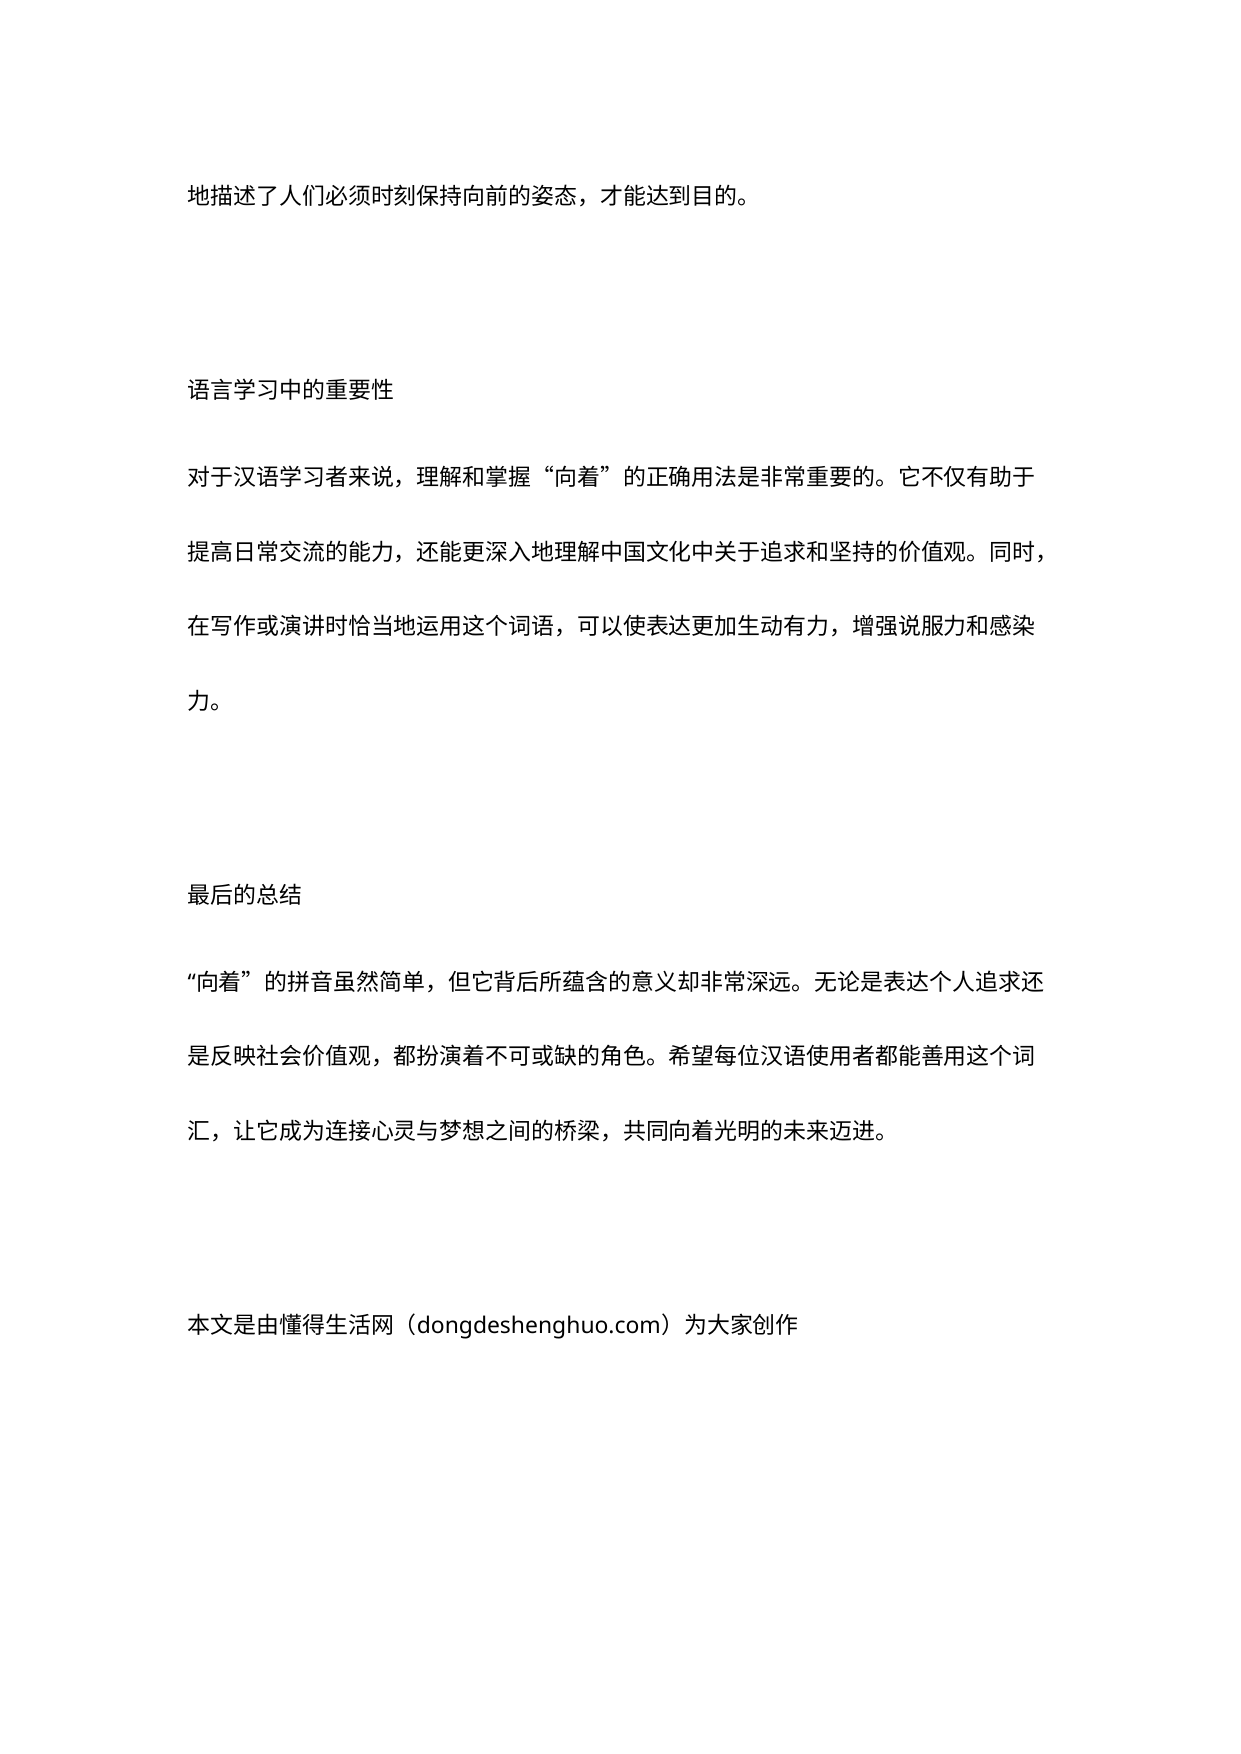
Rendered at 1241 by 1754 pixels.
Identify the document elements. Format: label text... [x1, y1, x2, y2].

text 最后的总结 [187, 861, 1053, 926]
text 语言学习中的重要性 [187, 356, 1053, 421]
text 本文是由懂得生活网（dongdeshenghuo.com）为大家创作 [187, 1291, 1053, 1356]
text 对于汉语学习者来说，理解和掌握“向着”的正确用法是非常重要的。它不仅有助于提高日常交流的能力，还能更深入地理解中国文化中关于追求和坚持的价值观。同时，在写作或演讲时恰当地运用这个词语，可以使表达更加生动有力，增强说服力和感染力。 [187, 443, 1053, 732]
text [187, 162, 1053, 227]
text “向着”的拼音虽然简单，但它背后所蕴含的意义却非常深远。无论是表达个人追求还是反映社会价值观，都扮演着不可或缺的角色。希望每位汉语使用者都能善用这个词汇，让它成为连接心灵与梦想之间的桥梁，共同向着光明的未来迈进。 [187, 948, 1053, 1162]
